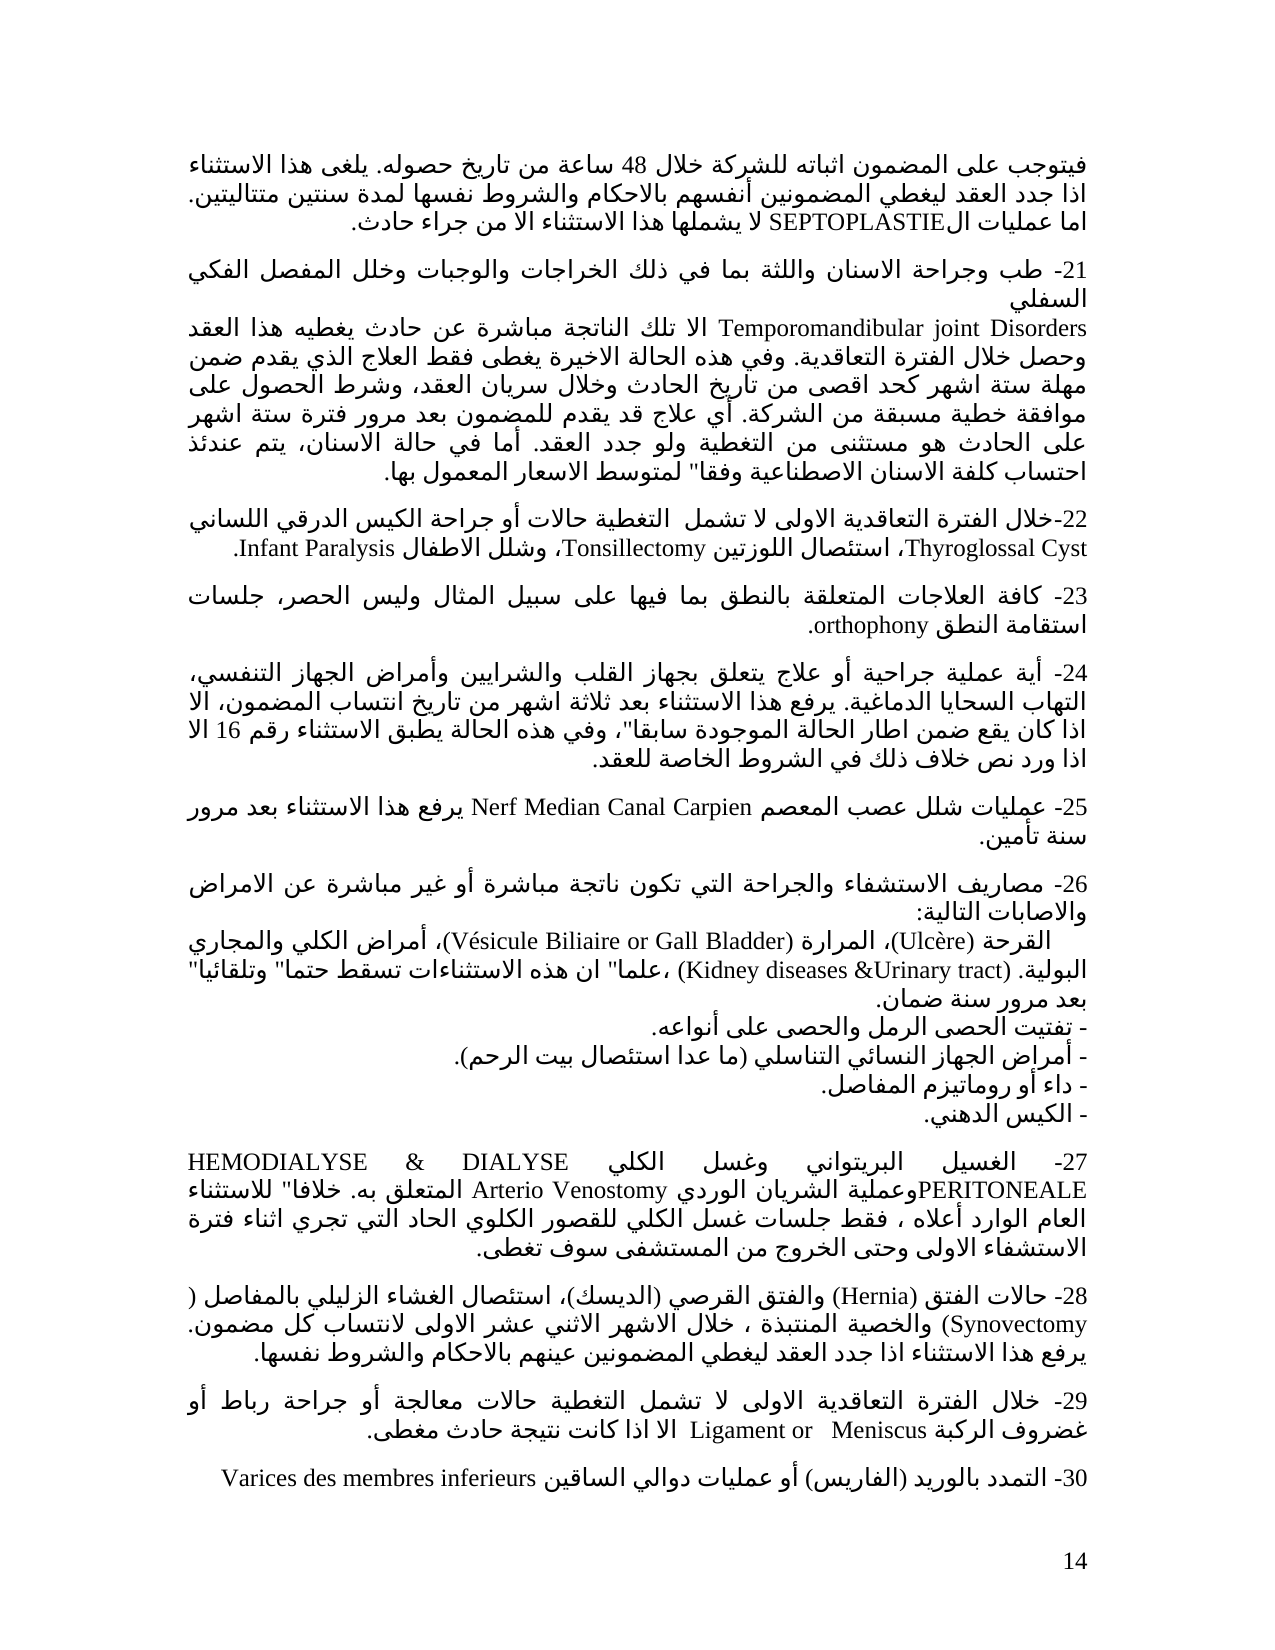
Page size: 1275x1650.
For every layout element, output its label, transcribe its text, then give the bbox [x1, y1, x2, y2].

text 23- كافة العلاجات المتعلقة بالنطق بما فيها على سبيل المثال وليس الحصر، جلسات استقامة النطق orthophony. [187, 581, 1087, 639]
text 28- حالات الفتق (Hernia) والفتق القرصي (الديسك)، استئصال الغشاء الزليلي بالمفاصل (Synovectomy) والخصية المنتبذة ، خلال الاشهر الاثني عشر الاولى لانتساب كل مضمون. يرفع هذا الاستثناء اذا جدد العقد ليغطي المضمونين عينهم بالاحكام والشروط نفسها. [187, 1281, 1087, 1367]
text - الكيس الدهني. [187, 1099, 1087, 1127]
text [187, 150, 1087, 236]
text - داء أو روماتيزم المفاصل. [187, 1070, 1087, 1099]
text 22-خلال الفترة التعاقدية الاولى لا تشمل التغطية حالات أو جراحة الكيس الدرقي اللساني Thyroglossal Cyst، استئصال اللوزتين Tonsillectomy، وشلل الاطفال Infant Paralysis. [187, 504, 1087, 562]
text 29- خلال الفترة التعاقدية الاولى لا تشمل التغطية حالات معالجة أو جراحة رباط أو غضروف الركبة Ligament or Meniscus الا اذا كانت نتيجة حادث مغطى. [187, 1386, 1087, 1444]
text 27- الغسيل البريتواني وغسل الكلي HEMODIALYSE & DIALYSE PERITONEALEوعملية الشريان الوردي Arterio Venostomy المتعلق به. خلافا" للاستثناء العام الوارد أعلاه ، فقط جلسات غسل الكلي للقصور الكلوي الحاد التي تجري اثناء فترة الاستشفاء الاولى وحتى الخروج من المستشفى سوف تغطى. [187, 1147, 1087, 1262]
text - أمراض الجهاز النسائي التناسلي (ما عدا استئصال بيت الرحم). [187, 1041, 1087, 1070]
text - تفتيت الحصى الرمل والحصى على أنواعه. [187, 1012, 1087, 1041]
text 30- التمدد بالوريد (الفاريس) أو عمليات دوالي الساقين Varices des membres inferieurs [187, 1463, 1087, 1492]
text 25- عمليات شلل عصب المعصم Nerf Median Canal Carpien يرفع هذا الاستثناء بعد مرور سنة تأمين. [187, 792, 1087, 849]
text Temporomandibular joint Disorders الا تلك الناتجة مباشرة عن حادث يغطيه هذا العقد وحصل خلال الفترة التعاقدية. وفي هذه الحالة الاخيرة يغطى فقط العلاج الذي يقدم ضمن مهلة ستة اشهر كحد اقصى من تاريخ الحادث وخلال سريان العقد، وشرط الحصول على موافقة خطية مسبقة من الشركة. أي علاج قد يقدم للمضمون بعد مرور فترة ستة اشهر على الحادث هو مستثنى من التغطية ولو جدد العقد. أما في حالة الاسنان، يتم عندئذ احتساب كلفة الاسنان الاصطناعية وفقا" لمتوسط الاسعار المعمول بها. [187, 313, 1087, 485]
text 24- أية عملية جراحية أو علاج يتعلق بجهاز القلب والشرايين وأمراض الجهاز التنفسي، التهاب السحايا الدماغية. يرفع هذا الاستثناء بعد ثلاثة اشهر من تاريخ انتساب المضمون، الا اذا كان يقع ضمن اطار الحالة الموجودة سابقا"، وفي هذه الحالة يطبق الاستثناء رقم 16 الا اذا ورد نص خلاف ذلك في الشروط الخاصة للعقد. [187, 658, 1087, 773]
text القرحة (Ulcère)، المرارة (Vésicule Biliaire or Gall Bladder)، أمراض الكلي والمجاري البولية. (Kidney diseases &Urinary tract) ،علما" ان هذه الاستثناءات تسقط حتما" وتلقائيا" بعد مرور سنة ضمان. [187, 926, 1087, 1012]
text 21- طب وجراحة الاسنان واللثة بما في ذلك الخراجات والوجبات وخلل المفصل الفكي السفلي [187, 255, 1087, 313]
text 26- مصاريف الاستشفاء والجراحة التي تكون ناتجة مباشرة أو غير مباشرة عن الامراض والاصابات التالية: [187, 869, 1087, 926]
